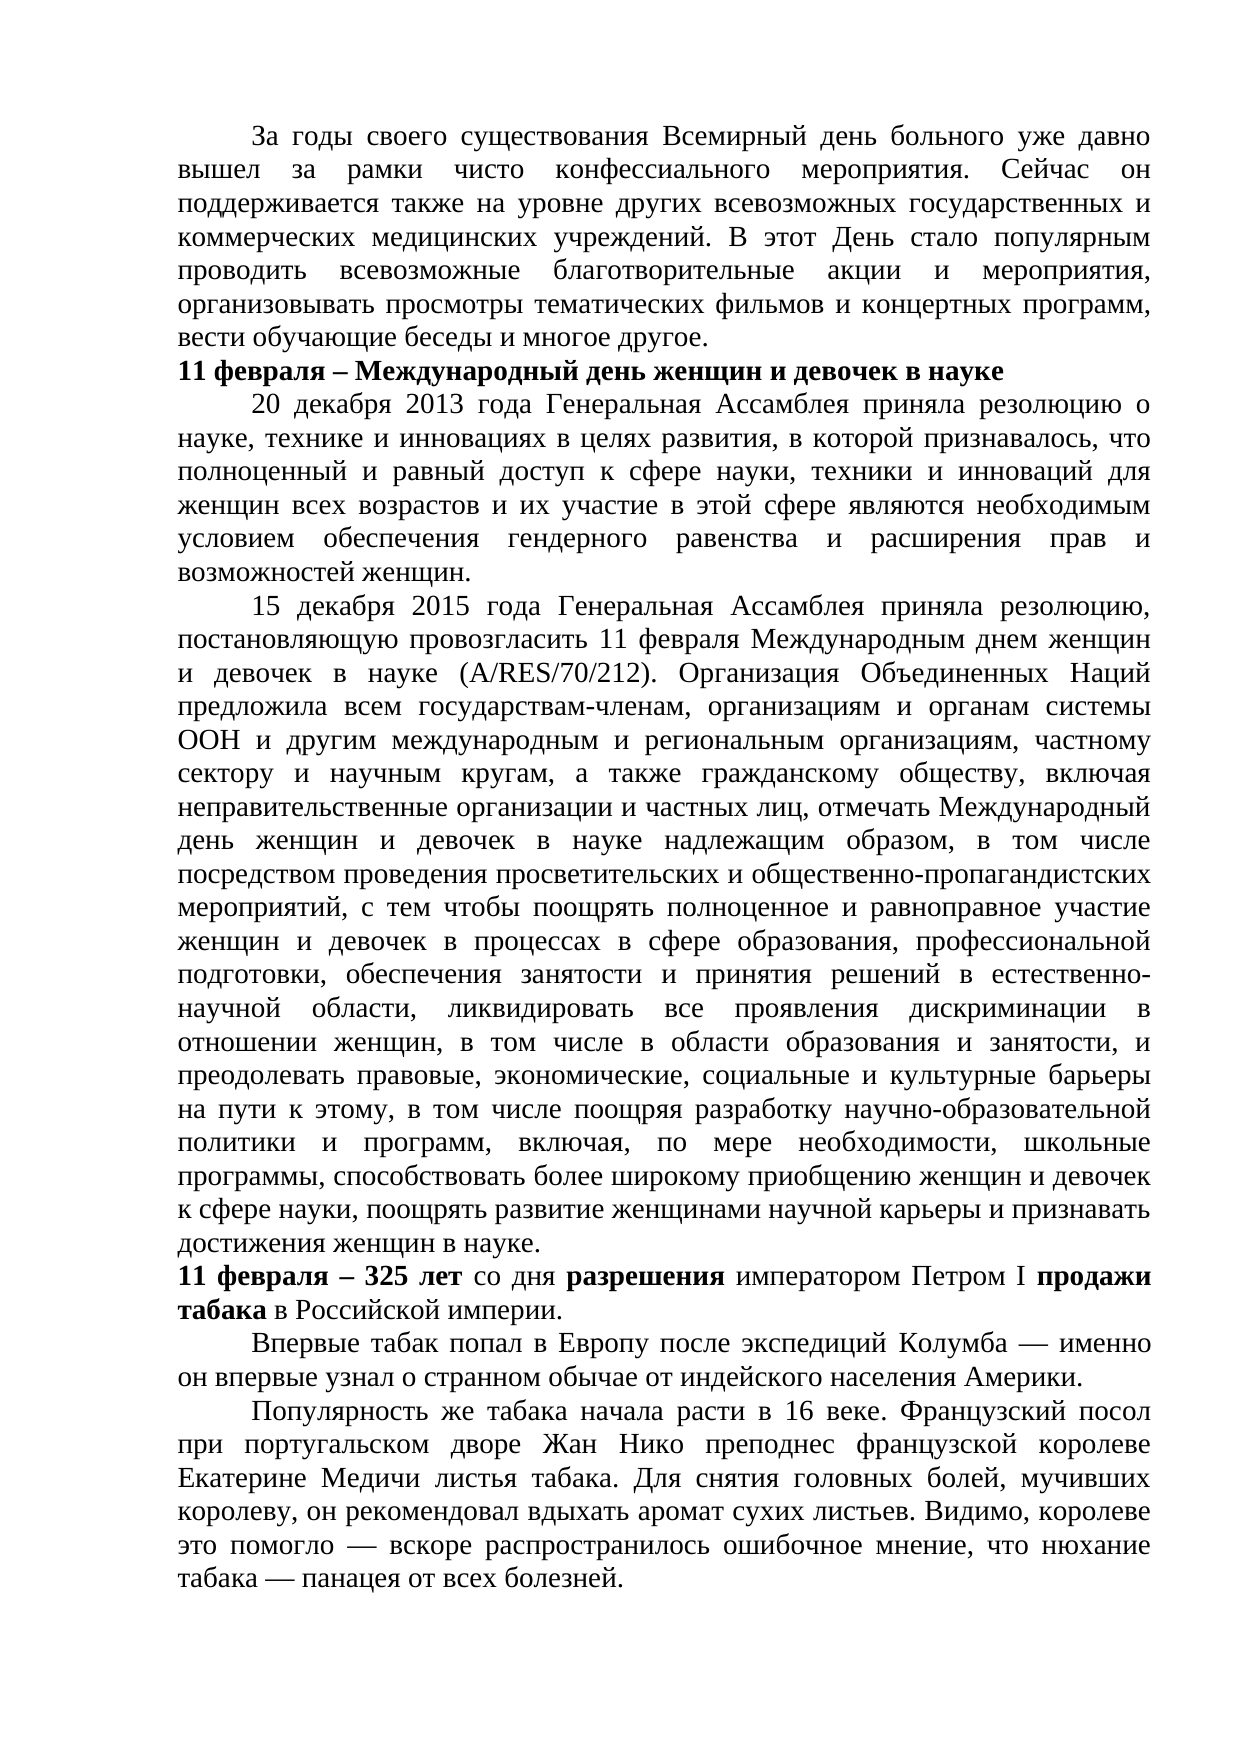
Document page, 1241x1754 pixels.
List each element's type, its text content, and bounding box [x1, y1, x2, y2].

text Популярность же табака начала расти в 16 веке. Французский посол при португальском дворе Жан Нико преподнес французской королеве Екатерине Медичи листья табака. Для снятия головных болей, мучивших королеву, он рекомендовал вдыхать аромат сухих листьев. Видимо, королеве это помогло — вскоре распространилось ошибочное мнение, что нюхание табака — панацея от всех болезней. [177, 1393, 1152, 1594]
text 15 декабря 2015 года Генеральная Ассамблея приняла резолюцию, постановляющую провозгласить 11 февраля Международным днем женщин и девочек в науке (A/RES/70/212). Организация Объединенных Наций предложила всем государствам-членам, организациям и органам системы ООН и другим международным и региональным организациям, частному сектору и научным кругам, а также гражданскому обществу, включая неправительственные организации и частных лиц, отмечать Международный день женщин и девочек в науке надлежащим образом, в том числе посредством проведения просветительских и общественно-пропагандистских мероприятий, с тем чтобы поощрять полноценное и равноправное участие женщин и девочек в процессах в сфере образования, профессиональной подготовки, обеспечения занятости и принятия решений в естественно-научной области, ликвидировать все проявления дискриминации в отношении женщин, в том числе в области образования и занятости, и преодолевать правовые, экономические, социальные и культурные барьеры на пути к этому, в том числе поощряя разработку научно-образовательной политики и программ, включая, по мере необходимости, школьные программы, способствовать более широкому приобщению женщин и девочек к сфере науки, поощрять развитие женщинами научной карьеры и признавать достижения женщин в науке. [177, 588, 1152, 1258]
text 11 февраля – Международный день женщин и девочек в науке [177, 353, 1152, 386]
text 11 февраля – 325 лет со дня разрешения императором Петром I продажи табака в Российской империи. [177, 1258, 1152, 1326]
text 20 декабря 2013 года Генеральная Ассамблея приняла резолюцию о науке, технике и инновациях в целях развития, в которой признавалось, что полноценный и равный доступ к сфере науки, техники и инноваций для женщин всех возрастов и их участие в этой сфере являются необходимым условием обеспечения гендерного равенства и расширения прав и возможностей женщин. [177, 386, 1152, 588]
text Впервые табак попал в Европу после экспедиций Колумба — именно он впервые узнал о странном обычае от индейского населения Америки. [177, 1326, 1152, 1393]
text За годы своего существования Всемирный день больного уже давно вышел за рамки чисто конфессиального мероприятия. Сейчас он поддерживается также на уровне других всевозможных государственных и коммерческих медицинских учреждений. В этот День стало популярным проводить всевозможные благотворительные акции и мероприятия, организовывать просмотры тематических фильмов и концертных программ, вести обучающие беседы и многое другое. [177, 118, 1152, 353]
